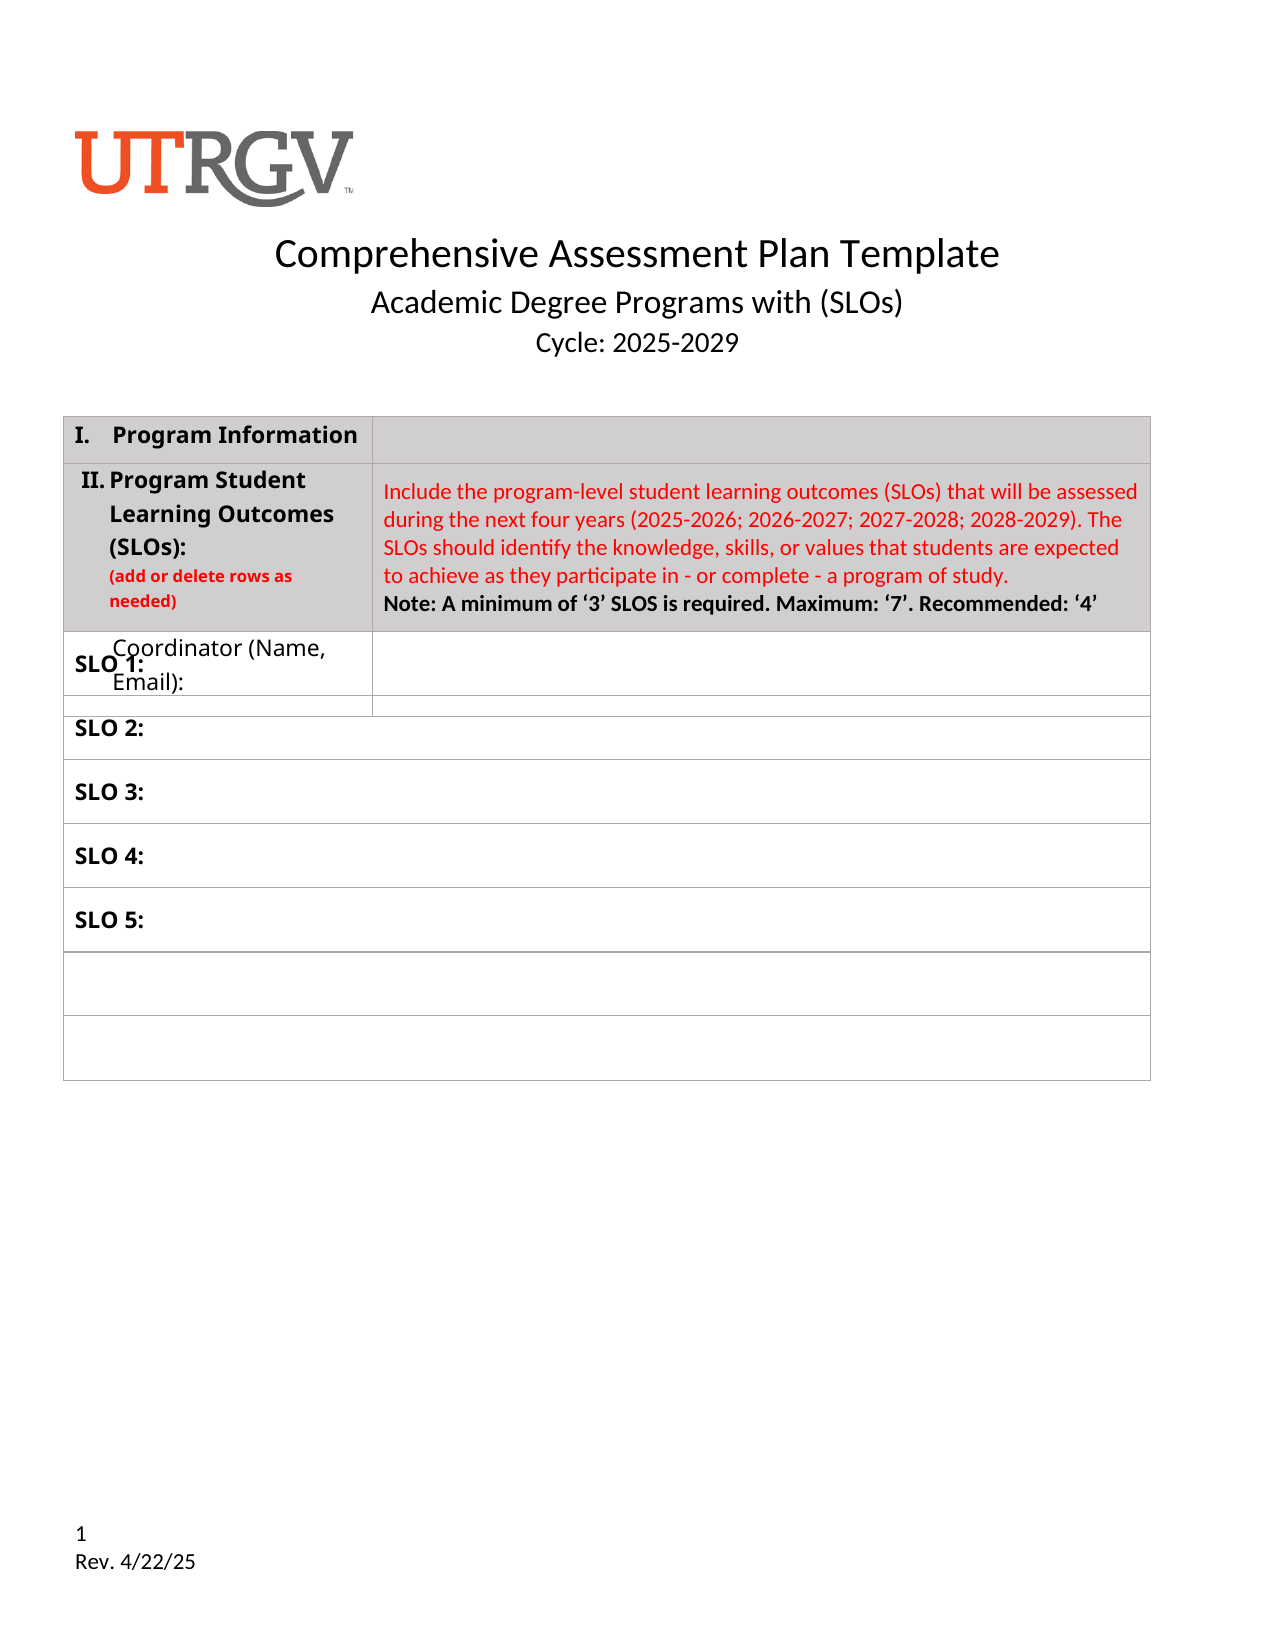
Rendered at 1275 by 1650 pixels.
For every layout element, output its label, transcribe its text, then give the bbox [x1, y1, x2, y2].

table_header Program Information [64, 417, 372, 463]
table_cell SLO 3: [64, 760, 1150, 823]
table_cell [64, 1016, 1150, 1079]
table_cell SLO 1: [64, 632, 1150, 695]
table_cell SLO 2: [64, 696, 1150, 759]
text Comprehensive Assessment Plan Template Academic Degree Programs with (SLOs) Cycle: 2025-2029 [75, 227, 1200, 360]
table_header Program Student Learning Outcomes (SLOs): (add or delete rows as needed) [64, 464, 372, 631]
picture [75, 131, 354, 207]
table_cell [64, 953, 1150, 1015]
table_header [373, 417, 1150, 463]
table_header Include the program-level student learning outcomes (SLOs) that will be assessed during the next four years (2025-2026; 2026-2027; 2027-2028; 2028-2029). The SLOs should identify the knowledge, skills, or values that students are expected to achieve as they participate in - or complete - a program of study. Note: A minimum of ‘3’ SLOS is required. Maximum: ‘7’. Recommended: ‘4’ [373, 464, 1150, 631]
table_cell SLO 4: [64, 824, 1150, 887]
table_cell SLO 5: [64, 888, 1150, 951]
